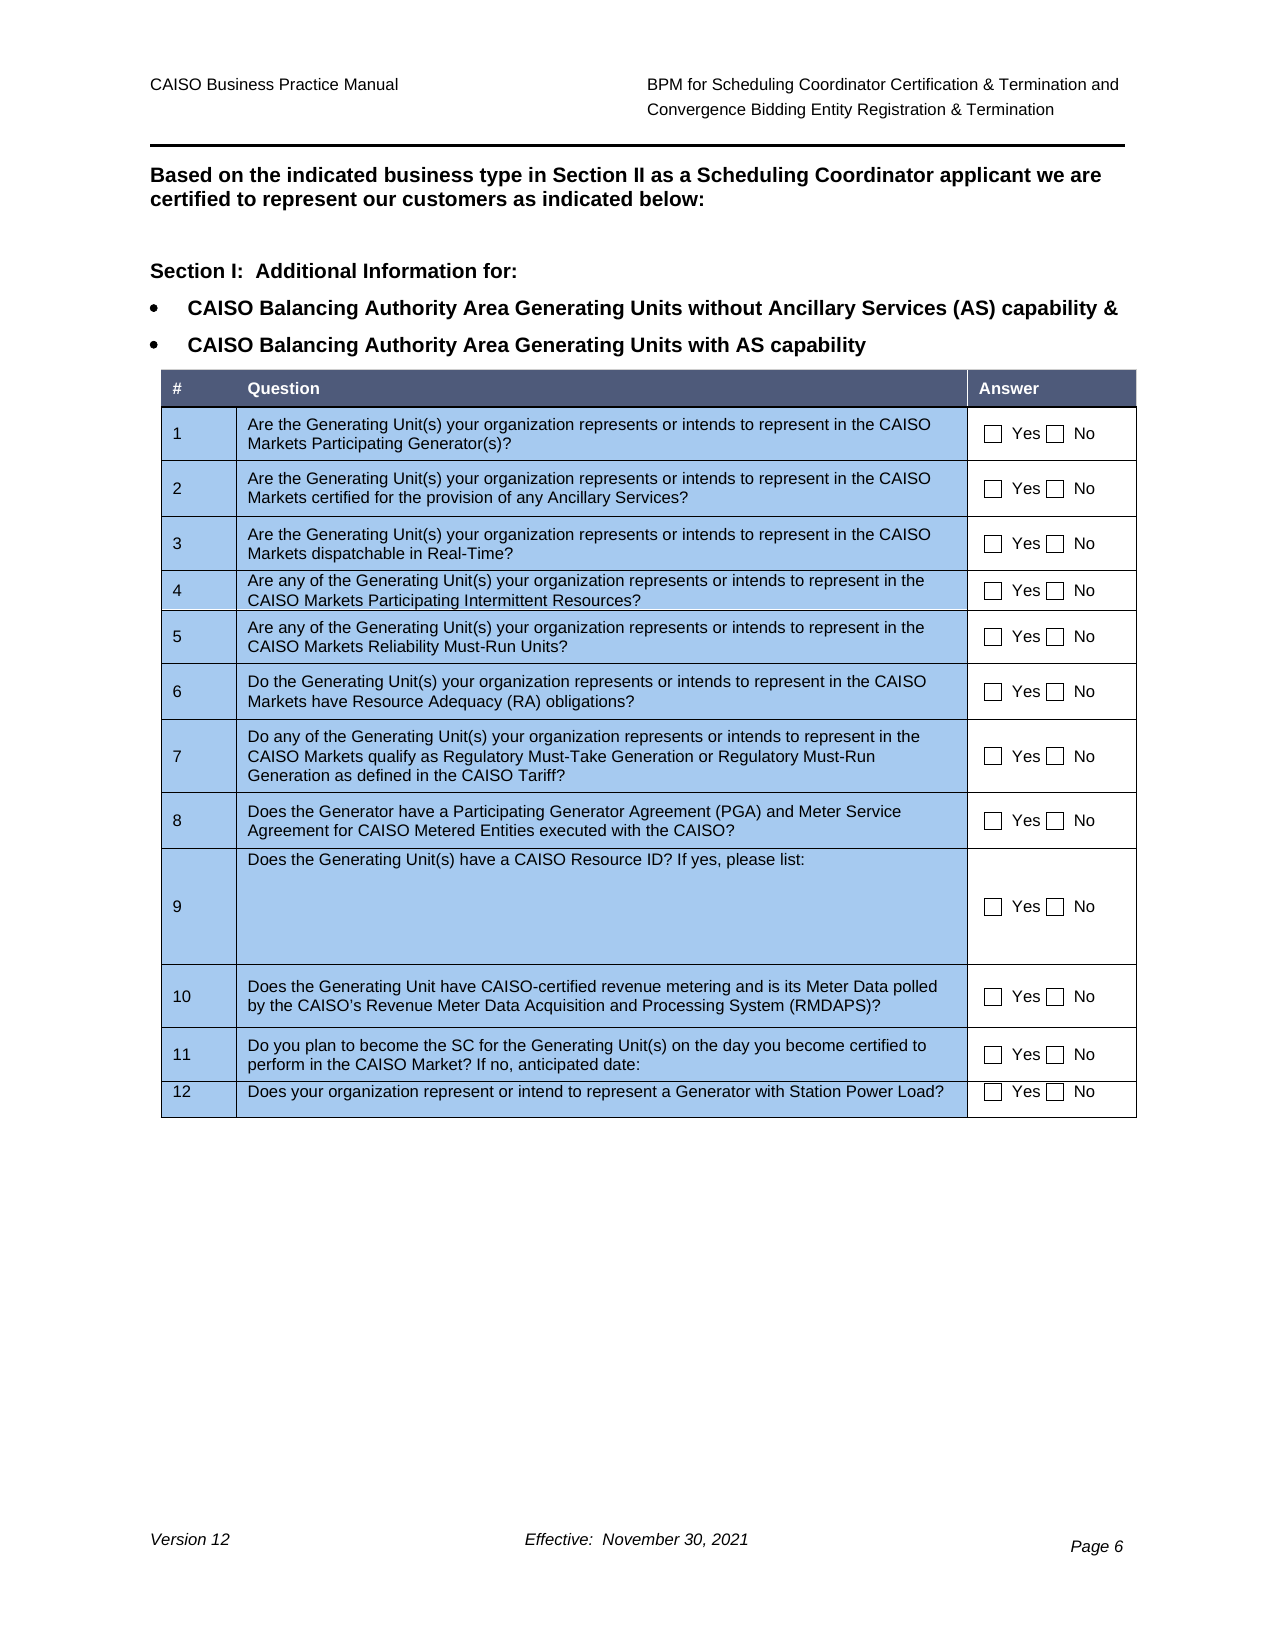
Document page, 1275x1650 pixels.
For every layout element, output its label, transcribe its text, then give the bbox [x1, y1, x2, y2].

table_cell 2 [162, 461, 236, 516]
table_cell Yes No [968, 965, 1136, 1027]
table_cell Do you plan to become the SC for the Generating Unit(s) on the day you become certified to perform in the CAISO Market? If no, anticipated date: [237, 1028, 967, 1081]
table_cell 1 [162, 408, 236, 460]
table_header # [161, 370, 236, 406]
table_cell Does the Generator have a Participating Generator Agreement (PGA) and Meter Service Agreement for CAISO Metered Entities executed with the CAISO? [237, 793, 967, 848]
table_cell 7 [162, 720, 236, 792]
list CAISO Balancing Authority Area Generating Units without Ancillary Services (AS) capability & [150, 296, 1125, 320]
text Based on the indicated business type in Section II as a Scheduling Coordinator applicant we are certified to represent our customers as indicated below: [150, 162, 1125, 210]
table_header Answer [968, 370, 1136, 406]
table_cell Does the Generating Unit(s) have a CAISO Resource ID? If yes, please list: [237, 849, 967, 964]
table_cell 3 [162, 517, 236, 570]
table_cell 10 [162, 965, 236, 1027]
table_header Question [236, 370, 967, 406]
table_cell 6 [162, 664, 236, 719]
table_cell Yes No [968, 408, 1136, 460]
table_cell 5 [162, 611, 236, 663]
table_cell 9 [162, 849, 236, 964]
table_cell Are the Generating Unit(s) your organization represents or intends to represent in the CAISO Markets dispatchable in Real-Time? [237, 517, 967, 570]
table_cell 12 [162, 1082, 236, 1117]
table_cell Does your organization represent or intend to represent a Generator with Station Power Load? [237, 1082, 967, 1117]
table_cell Do the Generating Unit(s) your organization represents or intends to represent in the CAISO Markets have Resource Adequacy (RA) obligations? [237, 664, 967, 719]
table_cell Are any of the Generating Unit(s) your organization represents or intends to represent in the CAISO Markets Reliability Must-Run Units? [237, 611, 967, 663]
table_cell 8 [162, 793, 236, 848]
list CAISO Balancing Authority Area Generating Units with AS capability [150, 332, 1125, 356]
table_cell Does the Generating Unit have CAISO-certified revenue metering and is its Meter Data polled by the CAISO’s Revenue Meter Data Acquisition and Processing System (RMDAPS)? [237, 965, 967, 1027]
table_cell Are the Generating Unit(s) your organization represents or intends to represent in the CAISO Markets Participating Generator(s)? [237, 408, 967, 460]
table_cell Yes No [968, 793, 1136, 848]
table_cell Yes No [968, 611, 1136, 663]
table_cell Do any of the Generating Unit(s) your organization represents or intends to represent in the CAISO Markets qualify as Regulatory Must-Take Generation or Regulatory Must-Run Generation as defined in the CAISO Tariff? [237, 720, 967, 792]
table_cell Yes No [968, 720, 1136, 792]
table_cell 4 [162, 571, 236, 609]
table_cell 11 [162, 1028, 236, 1081]
table_cell Yes No [968, 461, 1136, 516]
table_cell Yes No [968, 664, 1136, 719]
table_cell Yes No [968, 571, 1136, 609]
table_cell Yes No [968, 849, 1136, 964]
table_cell Are any of the Generating Unit(s) your organization represents or intends to represent in the CAISO Markets Participating Intermittent Resources? [237, 571, 967, 609]
table_cell Yes No [968, 1082, 1136, 1117]
table_cell Are the Generating Unit(s) your organization represents or intends to represent in the CAISO Markets certified for the provision of any Ancillary Services? [237, 461, 967, 516]
table_cell Yes No [968, 1028, 1136, 1081]
text Section I: Additional Information for: [150, 259, 1125, 283]
table_cell Yes No [968, 517, 1136, 570]
